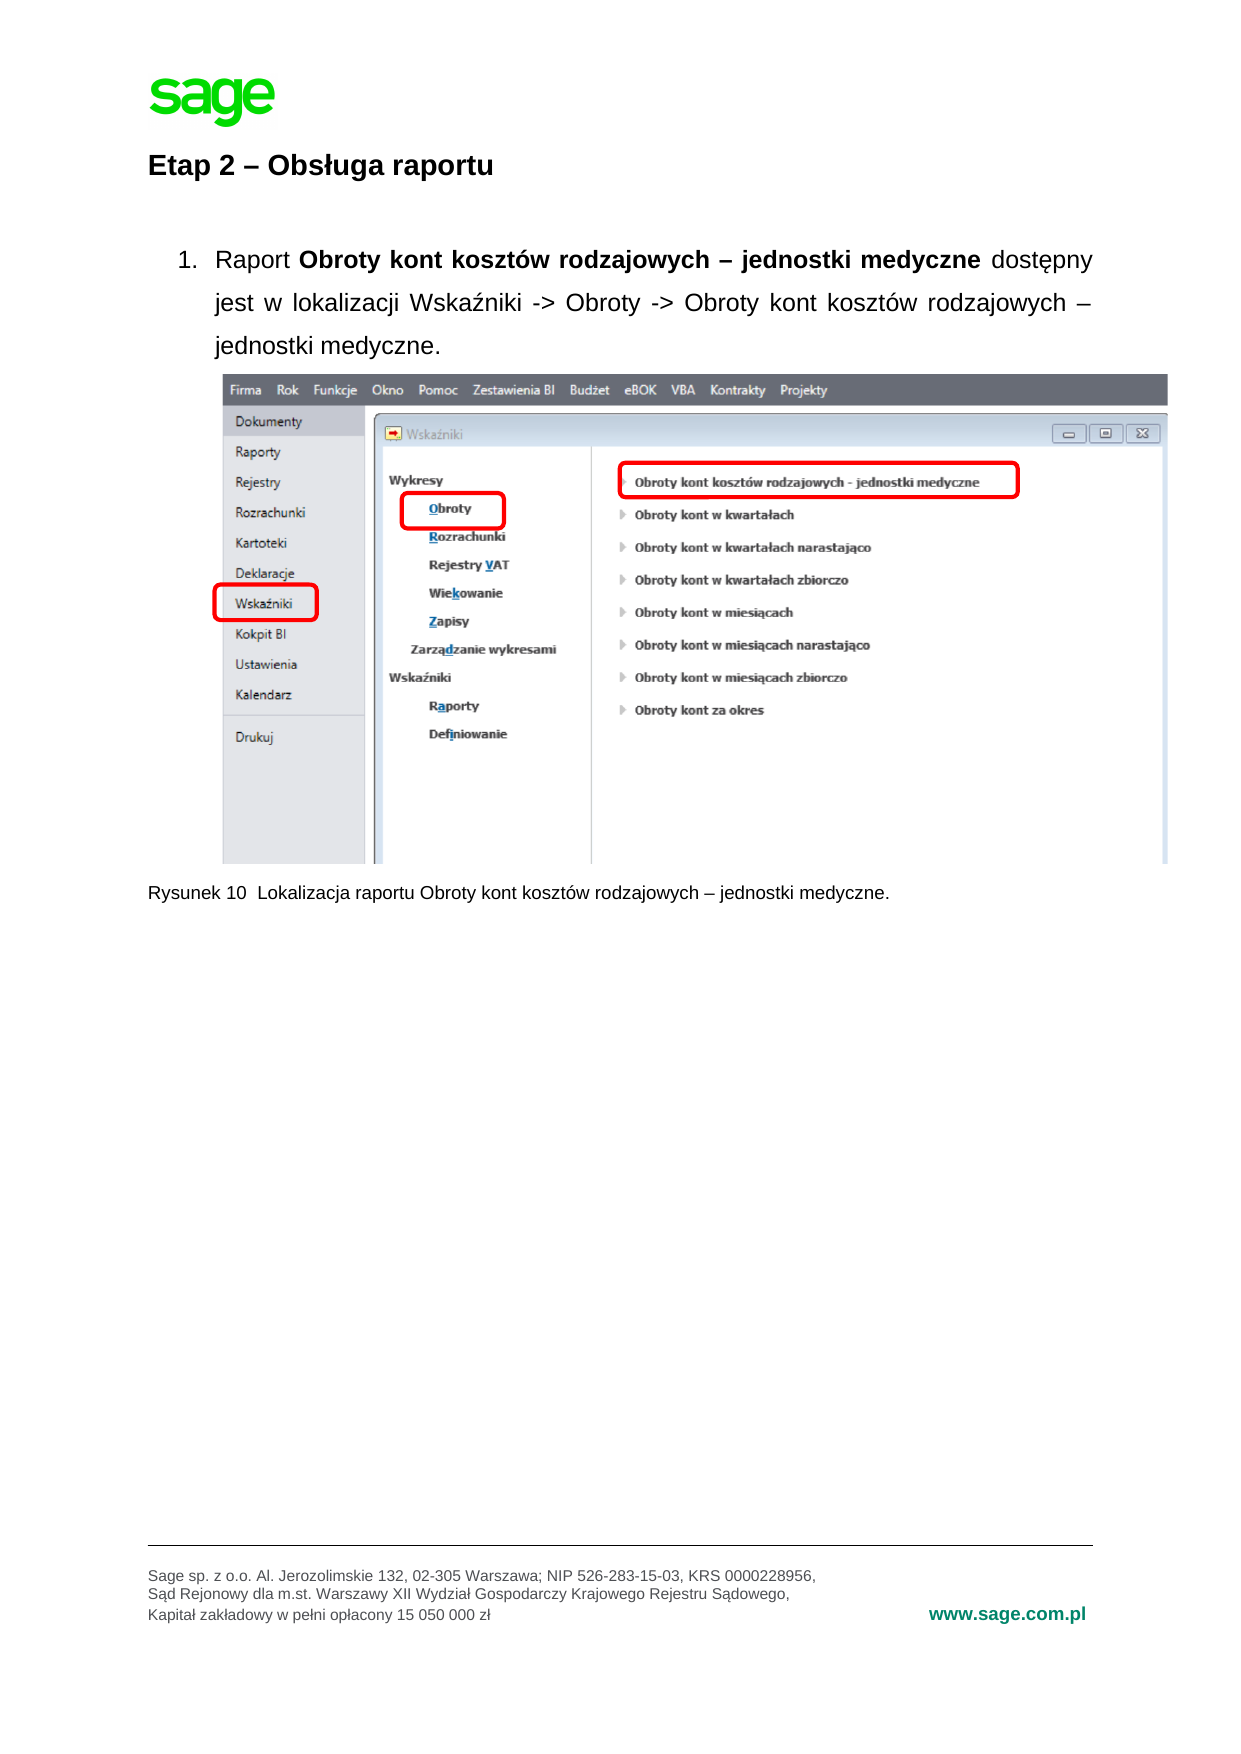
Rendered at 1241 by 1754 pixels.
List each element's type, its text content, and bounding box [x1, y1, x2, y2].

text Rysunek 10 Lokalizacja raportu Obroty kont kosztów rodzajowych – jednostki medyczne. [148, 882, 1093, 904]
subtitle Etap 2 – Obsługa raportu [148, 148, 1093, 181]
list Raport Obroty kont kosztów rodzajowych – jednostki medyczne dostępny jest w lokalizacji Wskaźniki -> Obroty -> Obroty kont kosztów rodzajowych – jednostki medyczne. [177, 245, 1093, 360]
picture [222, 374, 1168, 864]
picture [147, 73, 278, 130]
picture [222, 587, 314, 618]
